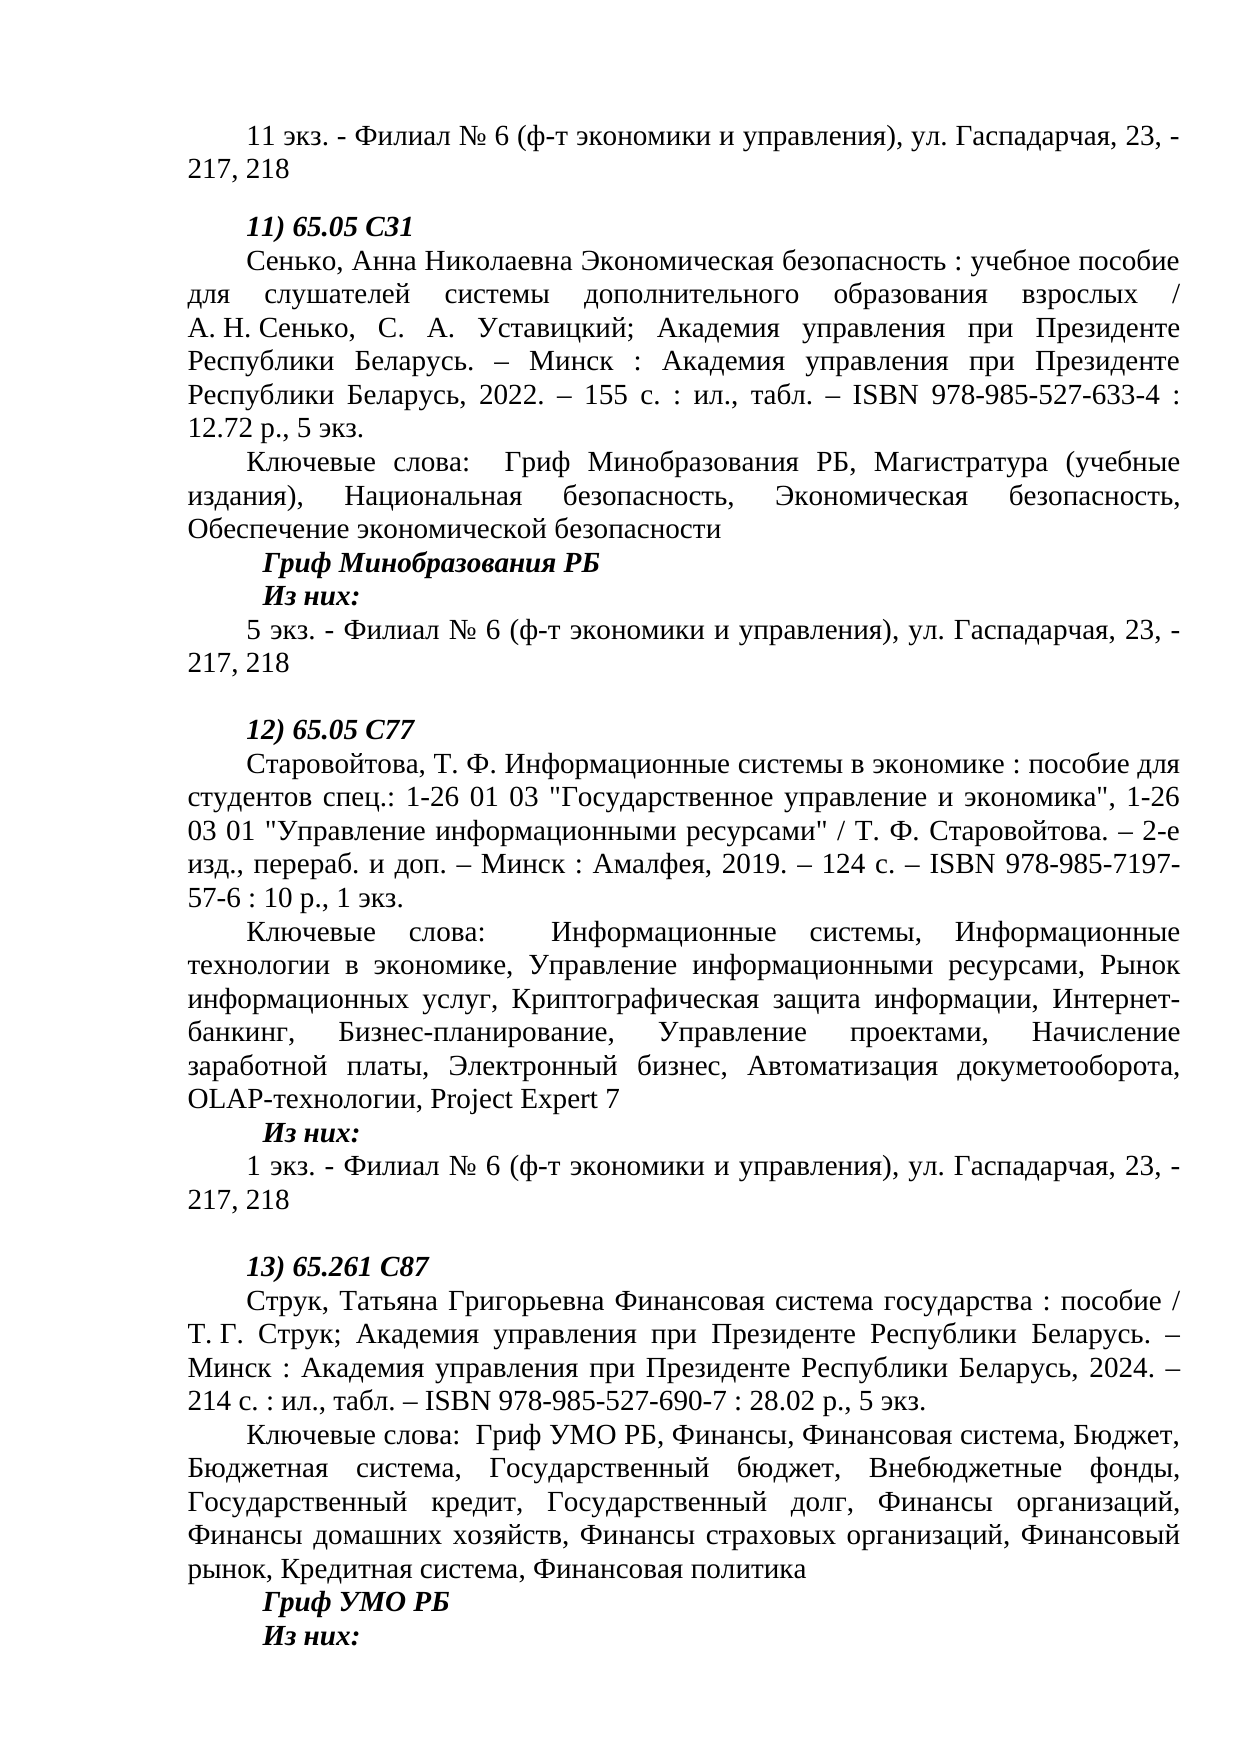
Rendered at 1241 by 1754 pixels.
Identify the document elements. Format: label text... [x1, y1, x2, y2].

text 5 экз. - Филиал № 6 (ф-т экономики и управления), ул. Гаспадарчая, 23, - 217, 218 [187, 612, 1181, 679]
text 1 экз. - Филиал № 6 (ф-т экономики и управления), ул. Гаспадарчая, 23, - 217, 218 [187, 1148, 1181, 1216]
text Из них: [187, 1618, 1181, 1652]
text 12) 65.05 С77 [187, 712, 1181, 746]
text Гриф УМО РБ [187, 1584, 1181, 1618]
text Ключевые слова: Гриф УМО РБ, Финансы, Финансовая система, Бюджет, Бюджетная система, Государственный бюджет, Внебюджетные фонды, Государственный кредит, Государственный долг, Финансы организаций, Финансы домашних хозяйств, Финансы страховых организаций, Финансовый рынок, Кредитная система, Финансовая политика [187, 1417, 1181, 1584]
text Старовойтова, Т. Ф. Информационные системы в экономике : пособие для студентов спец.: 1-26 01 03 "Государственное управление и экономика", 1-26 03 01 "Управление информационными ресурсами" / Т. Ф. Старовойтова. – 2-е изд., перераб. и доп. – Минск : Амалфея, 2019. – 124 с. – ISBN 978-985-7197-57-6 : 10 р., 1 экз. [187, 746, 1181, 914]
text 11 экз. - Филиал № 6 (ф-т экономики и управления), ул. Гаспадарчая, 23, - 217, 218 [187, 118, 1181, 185]
text Гриф Минобразования РБ [187, 545, 1181, 578]
text Ключевые слова: Информационные системы, Информационные технологии в экономике, Управление информационными ресурсами, Рынок информационных услуг, Криптографическая защита информации, Интернет-банкинг, Бизнес-планирование, Управление проектами, Начисление заработной платы, Электронный бизнес, Автоматизация докуметооборота, OLAP-технологии, Project Expert 7 [187, 914, 1181, 1115]
text 11) 65.05 С31 [187, 209, 1181, 243]
text Сенько, Анна Николаевна Экономическая безопасность : учебное пособие для слушателей системы дополнительного образования взрослых / А. Н. Сенько, С. А. Уставицкий; Академия управления при Президенте Республики Беларусь. – Минск : Академия управления при Президенте Республики Беларусь, 2022. – 155 с. : ил., табл. – ISBN 978-985-527-633-4 : 12.72 р., 5 экз. [187, 243, 1181, 444]
text Струк, Татьяна Григорьевна Финансовая система государства : пособие / Т. Г. Струк; Академия управления при Президенте Республики Беларусь. – Минск : Академия управления при Президенте Республики Беларусь, 2024. – 214 с. : ил., табл. – ISBN 978-985-527-690-7 : 28.02 р., 5 экз. [187, 1283, 1181, 1417]
text Из них: [187, 1115, 1181, 1148]
text Ключевые слова: Гриф Минобразования РБ, Магистратура (учебные издания), Национальная безопасность, Экономическая безопасность, Обеспечение экономической безопасности [187, 444, 1181, 545]
text 13) 65.261 С87 [187, 1249, 1181, 1283]
text Из них: [187, 578, 1181, 612]
